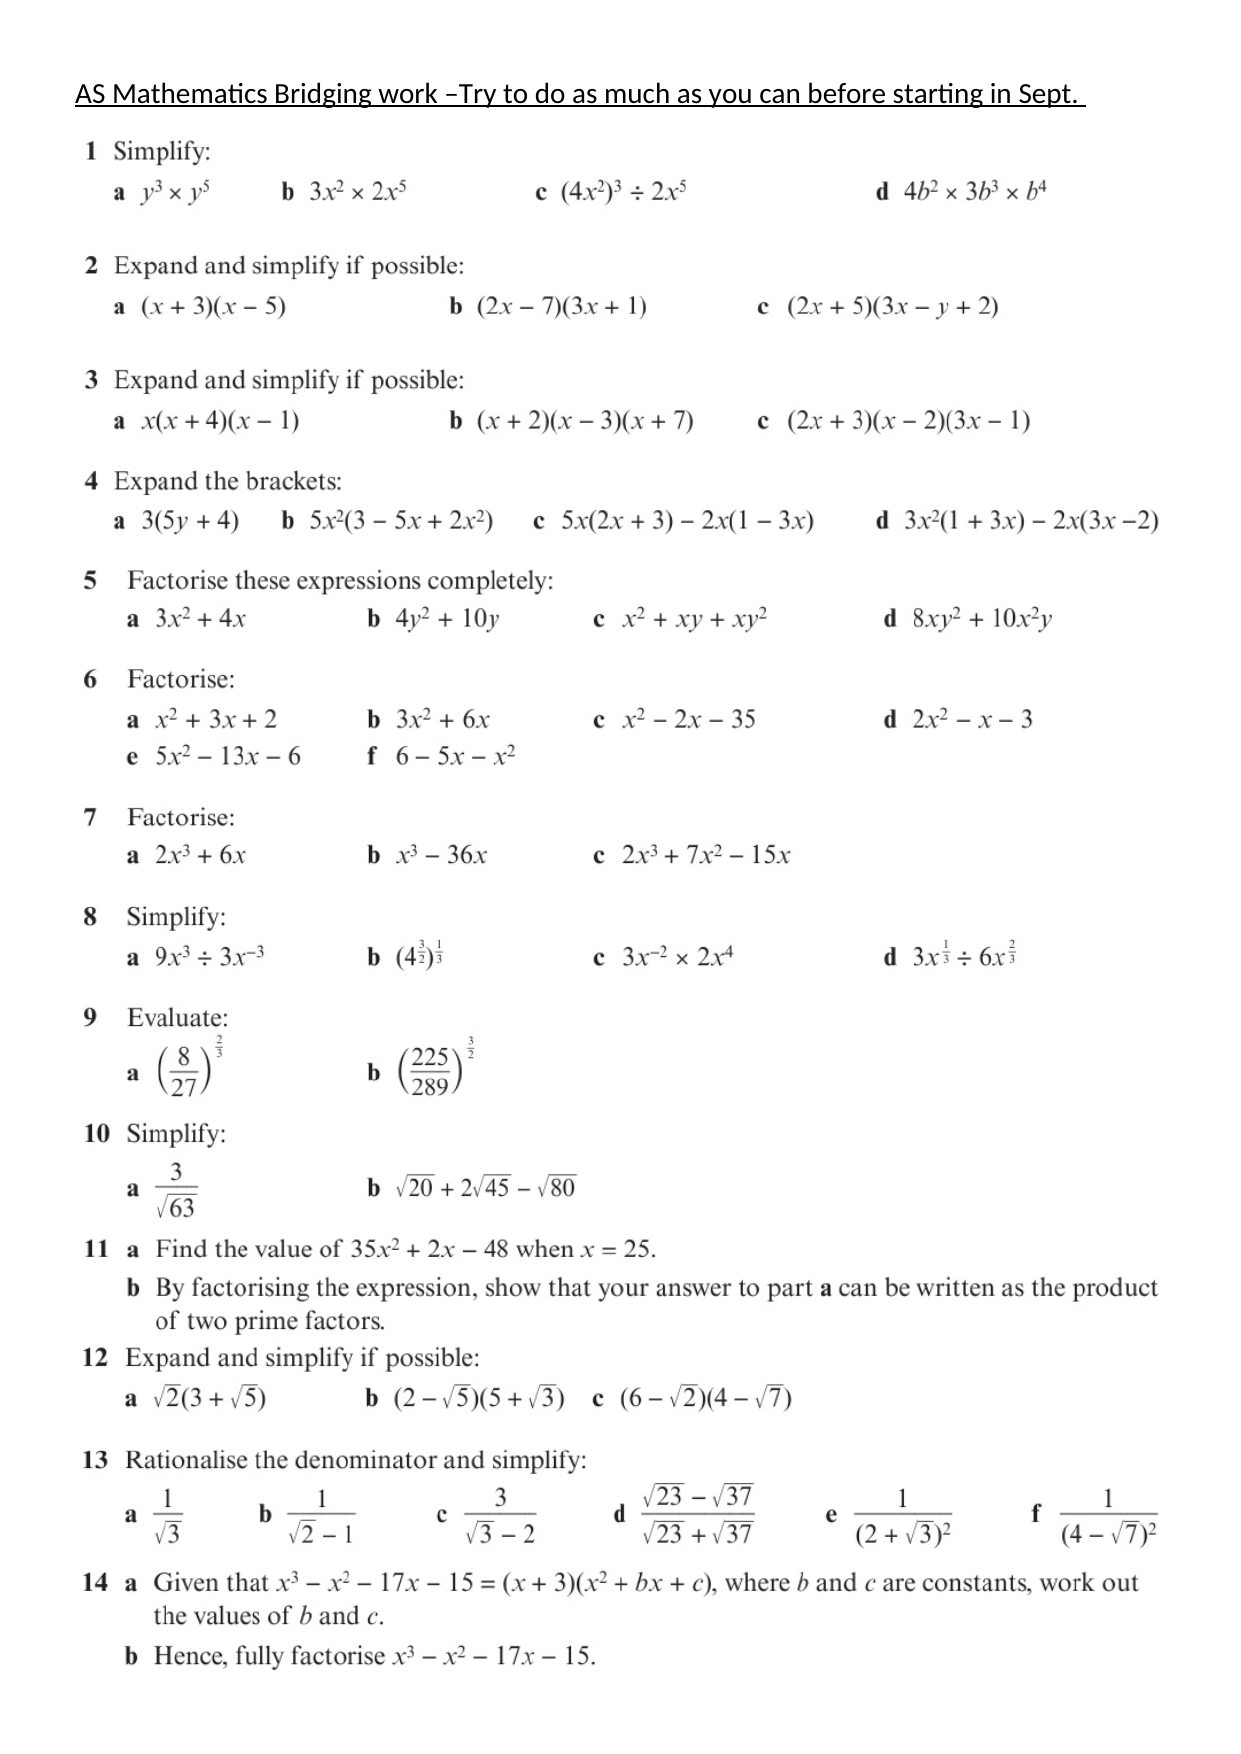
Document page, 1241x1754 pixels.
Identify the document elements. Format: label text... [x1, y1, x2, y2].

picture [75, 1341, 1166, 1674]
picture [75, 559, 1166, 1340]
text AS Mathematics Bridging work –Try to do as much as you can before starting in Sept. [75, 75, 1165, 111]
picture [75, 130, 1166, 541]
